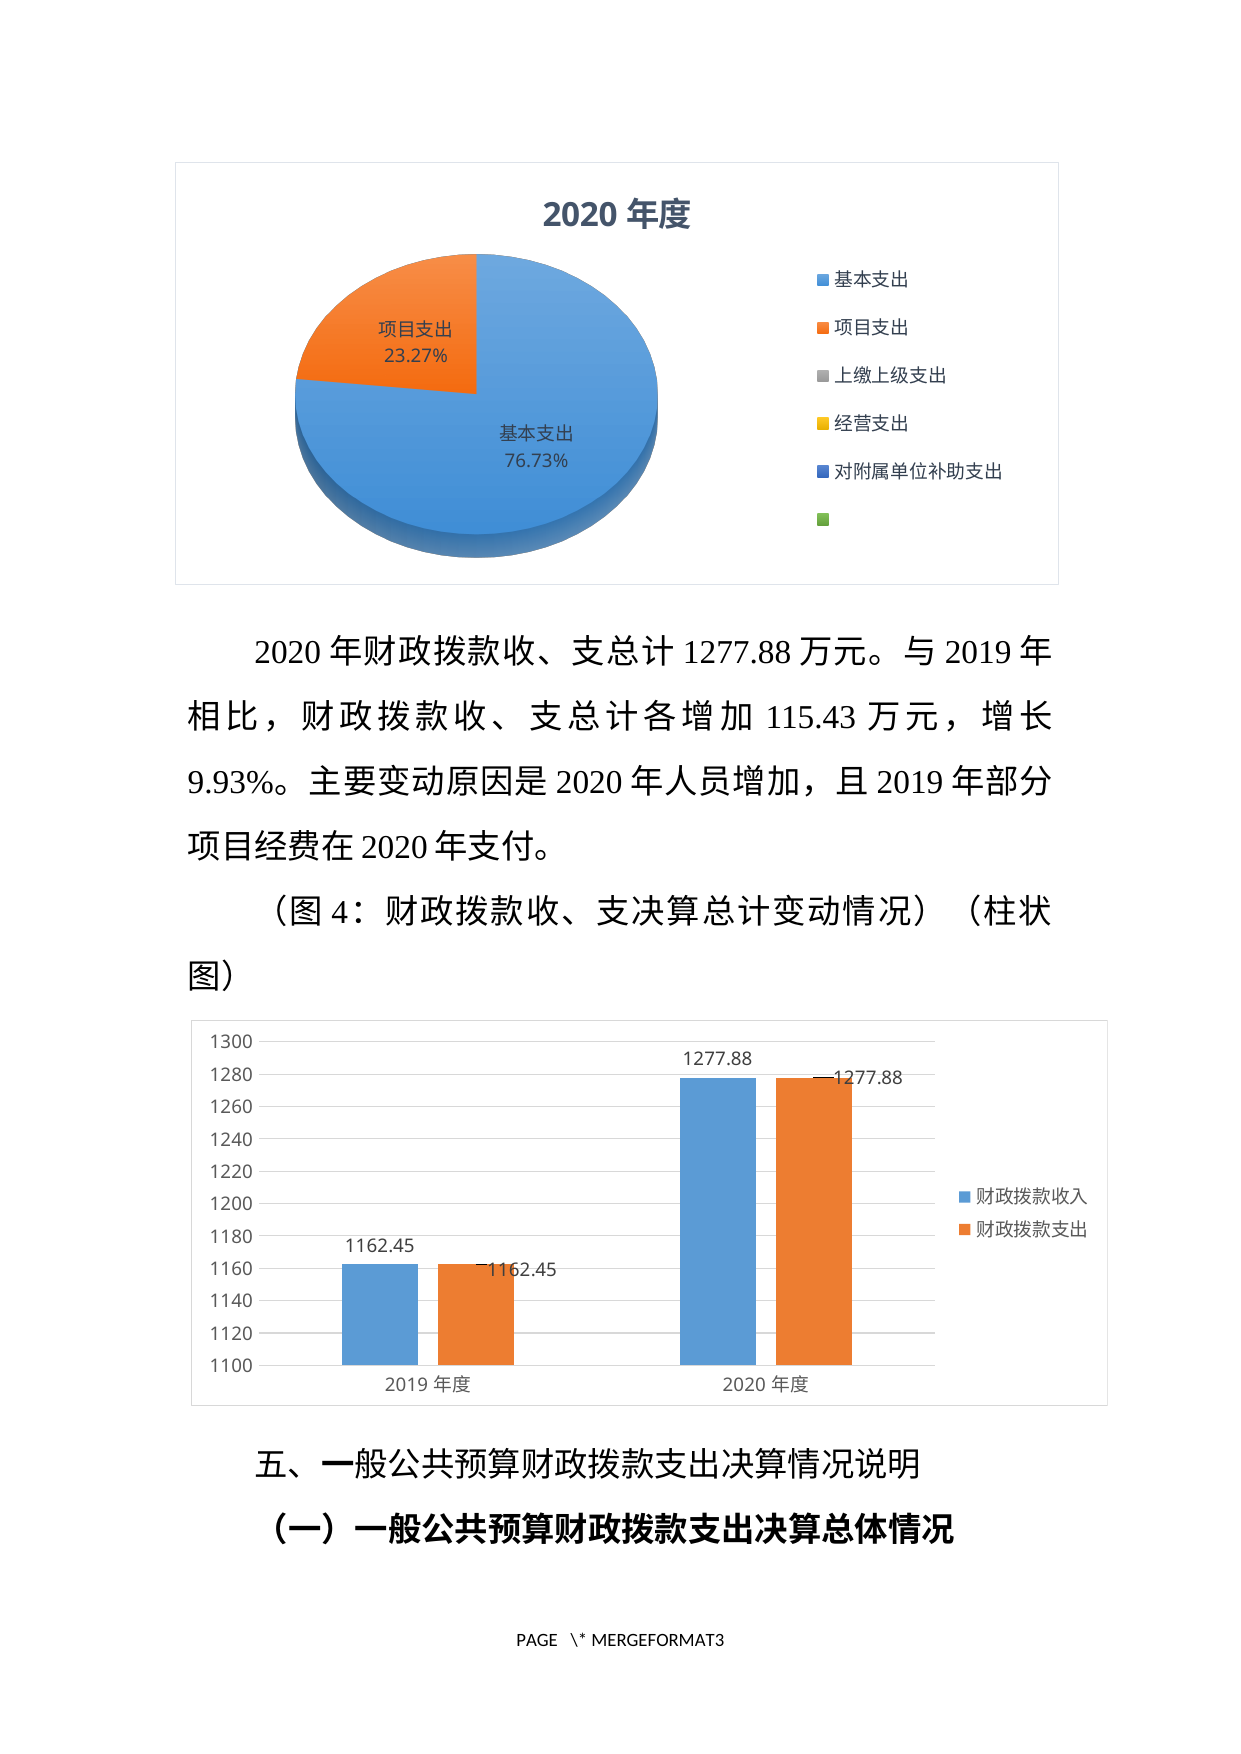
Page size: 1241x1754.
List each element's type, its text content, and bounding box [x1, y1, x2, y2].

text （一）一般公共预算财政拨款支出决算总体情况 [187, 1494, 1053, 1559]
text （图4：财政拨款收、支决算总计变动情况）（柱状图） [187, 877, 1053, 1007]
text 2020年财政拨款收、支总计1277.88万元。与2019年相比，财政拨款收、支总计各增加115.43万元，增长9.93%。主要变动原因是2020年人员增加，且2019年部分项目经费在2020年支付。 [187, 585, 1053, 877]
text 五、一般公共预算财政拨款支出决算情况说明 [187, 1007, 1053, 1494]
